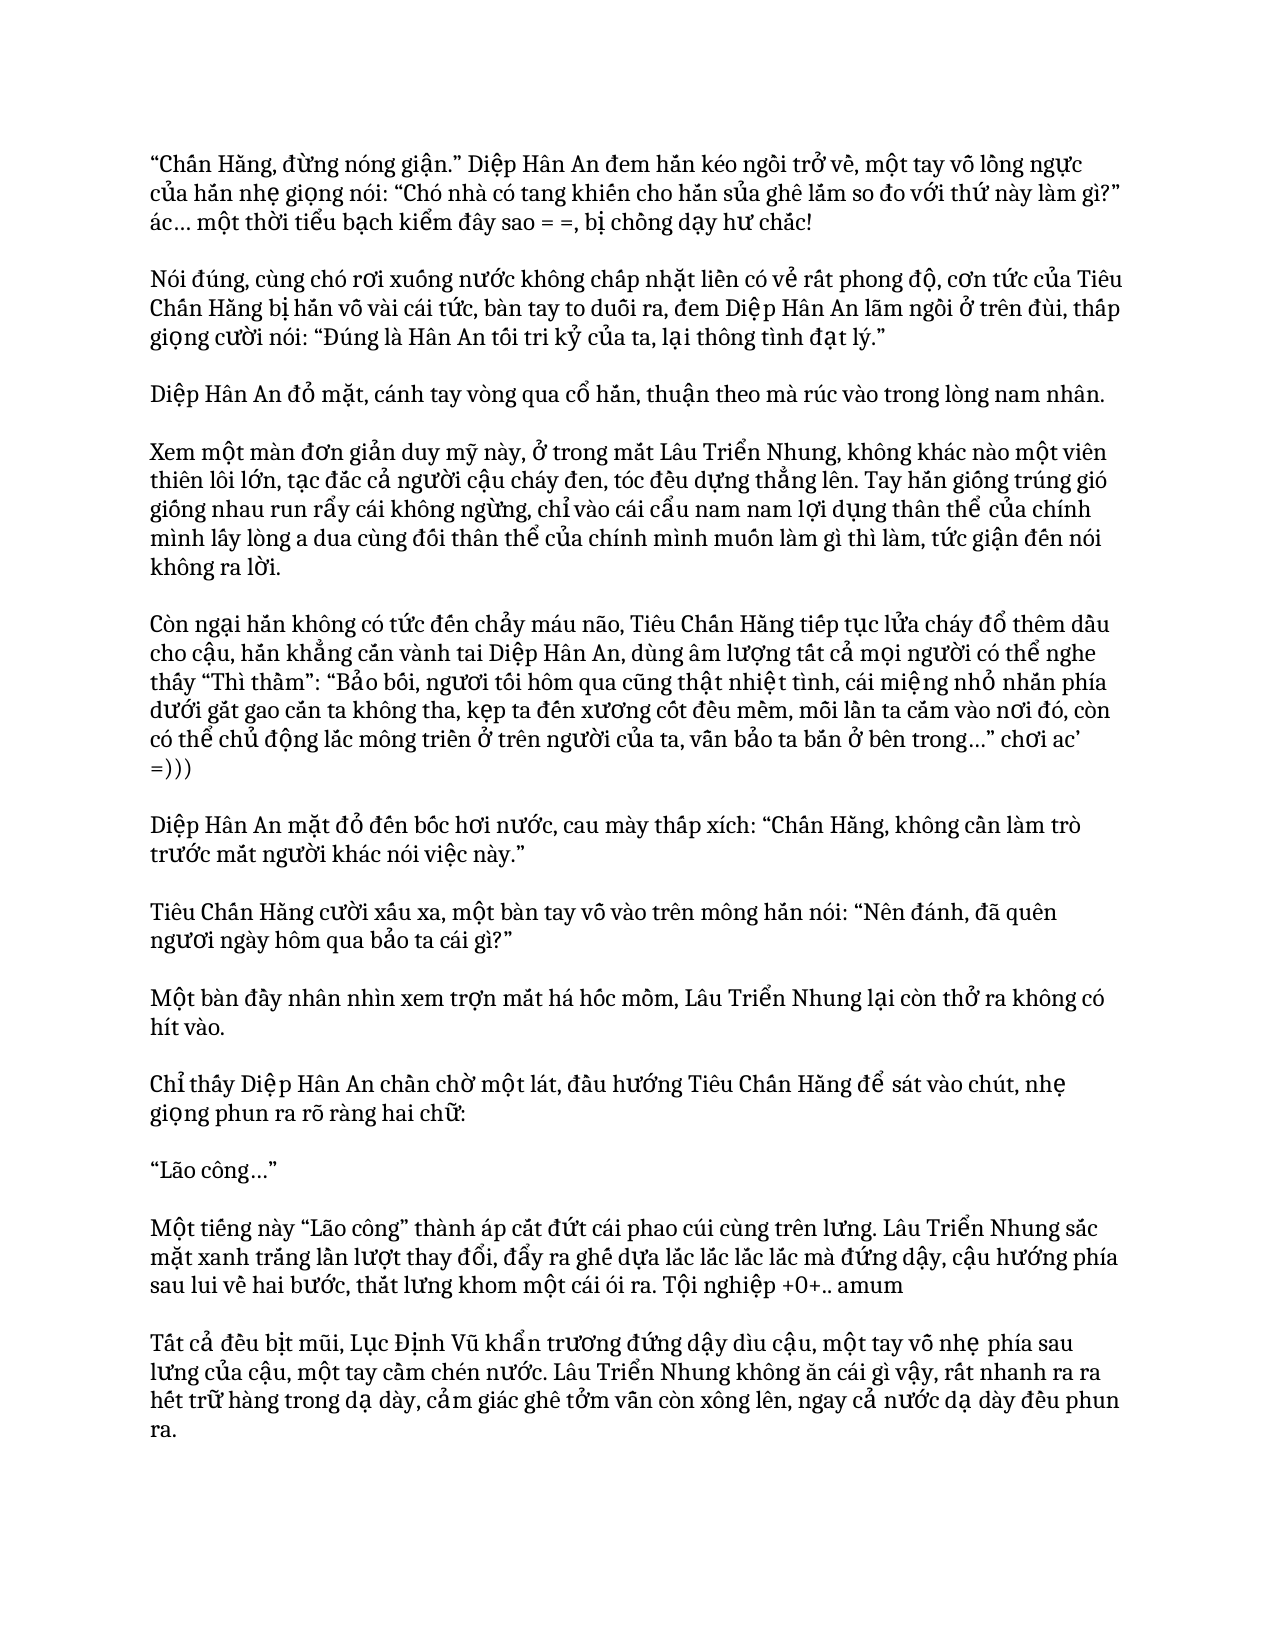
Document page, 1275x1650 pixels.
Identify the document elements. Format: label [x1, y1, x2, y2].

text [150, 150, 1125, 1472]
